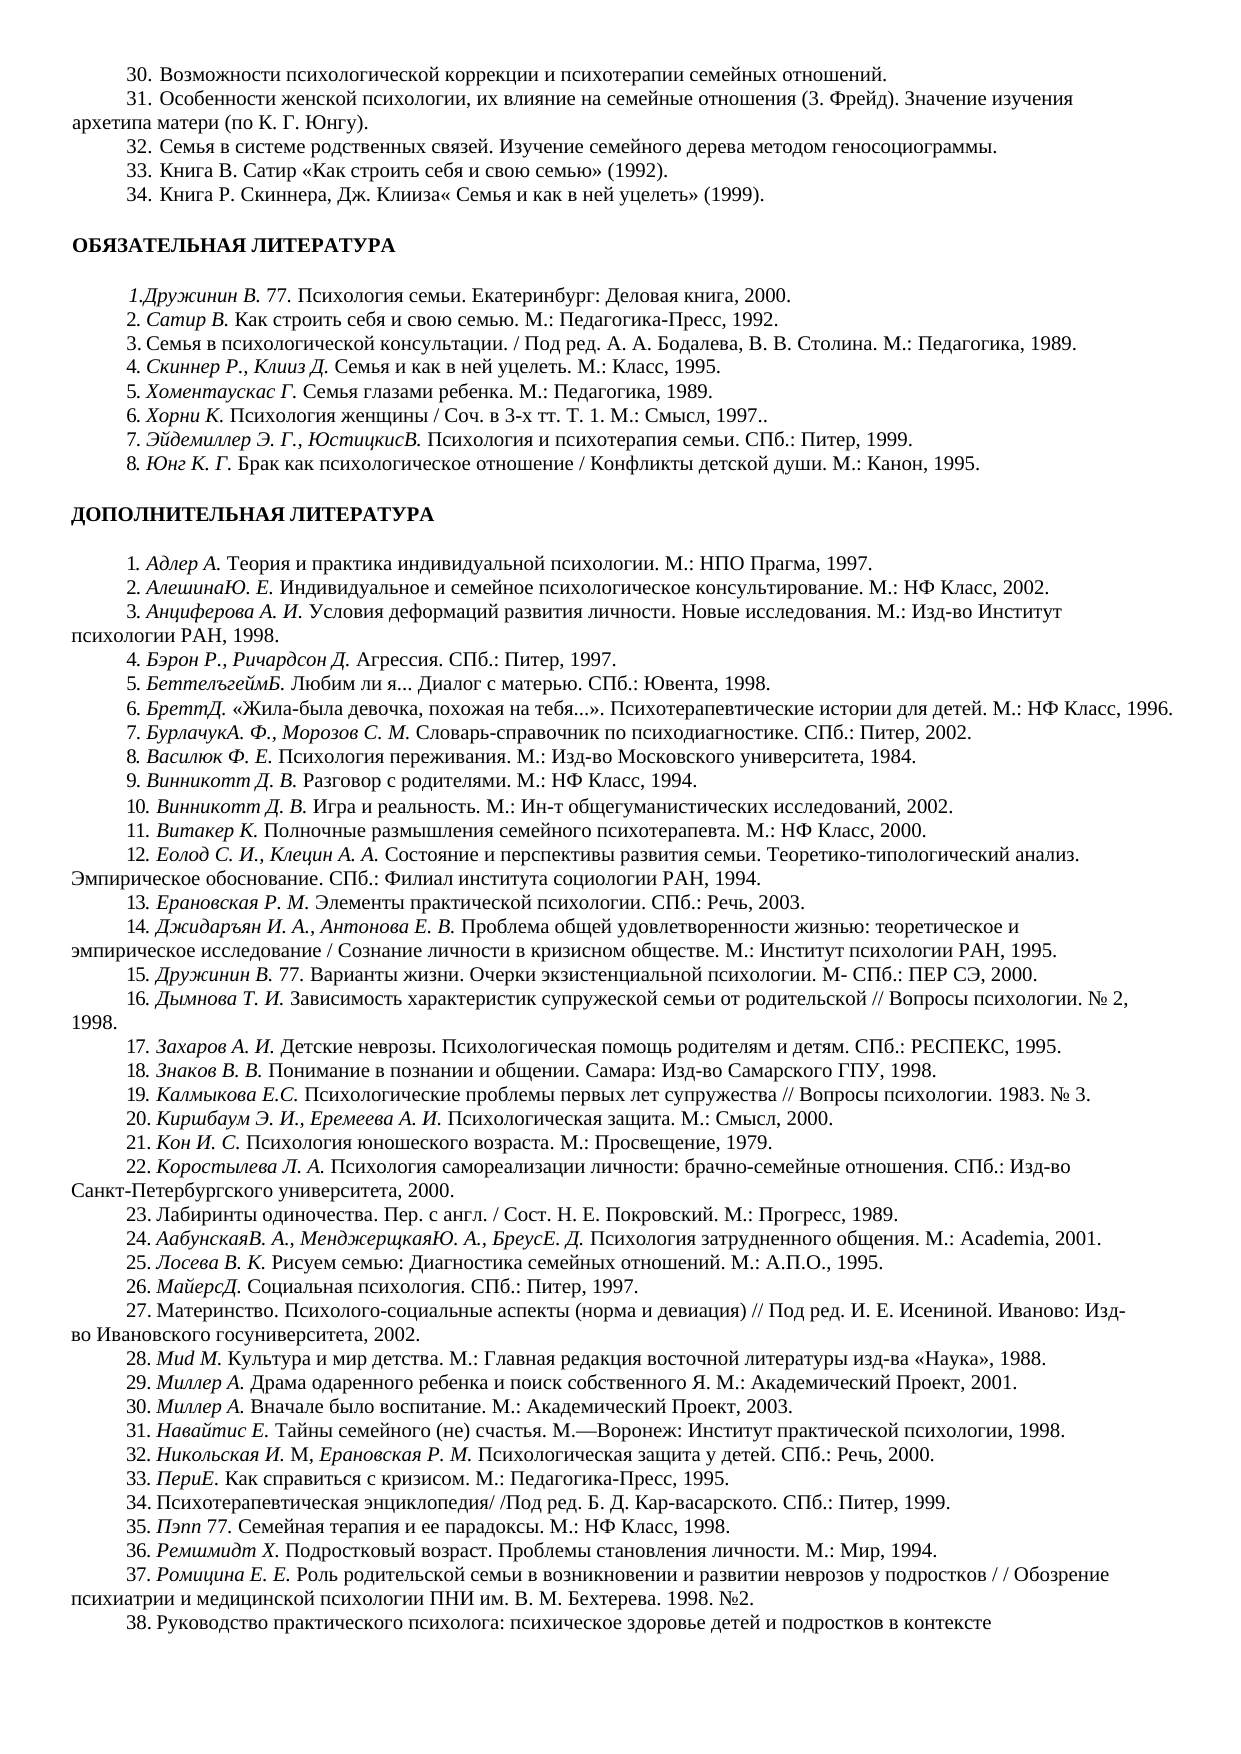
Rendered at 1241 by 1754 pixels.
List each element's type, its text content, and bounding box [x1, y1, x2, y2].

list Хоментаускас Г. Семья глазами ребенка. М.: Педагогика, 1989. [126, 379, 1176, 403]
list Винникотт Д. В. Игра и реальность. М.: Ин-т общегуманистических исследований, 2002. [126, 794, 1176, 818]
list Материнство. Психолого-социальные аспекты (норма и девиация) // Под ред. И. Е. Исениной. Иваново: Изд-во Ивановского госуниверситета, 2002. [71, 1298, 1136, 1346]
list Психотерапевтическая энциклопедия/ /Под ред. Б. Д. Кар-васарското. СПб.: Питер, 1999. [126, 1490, 1176, 1514]
list Винникотт Д. В. Разговор с родителями. М.: НФ Класс, 1994. [126, 768, 1176, 792]
list АабунскаяВ. А., МенджерщкаяЮ. А., БреусЕ. Д. Психология затрудненного общения. М.: Academia, 2001. [126, 1226, 1176, 1250]
list Возможности психологической коррекции и психотерапии семейных отношений. [126, 63, 1176, 87]
list Особенности женской психологии, их влияние на семейные отношения (3. Фрейд). Значение изучения архетипа матери (по К. Г. Юнгу). [72, 87, 1136, 134]
list АлешинаЮ. Е. Индивидуальное и семейное психологическое консультирование. М.: НФ Класс, 2002. [126, 576, 1176, 599]
text ОБЯЗАТЕЛЬНАЯ ЛИТЕРАТУРА [72, 233, 1176, 257]
list Ромицина Е. Е. Роль родительской семьи в возникновении и развитии неврозов у подростков / / Обозрение психиатрии и медицинской психологии ПНИ им. В. М. Бехтерева. 1998. №2. [71, 1562, 1176, 1610]
list Книга В. Сатир «Как строить себя и свою семью» (1992). [126, 158, 1176, 182]
list Коростылева Л. А. Психология самореализации личности: брачно-семейные отношения. СПб.: Изд-во Санкт-Петербургского университета, 2000. [71, 1154, 1136, 1202]
list Знаков В. В. Понимание в познании и общении. Самара: Изд-во Самарского ГПУ, 1998. [126, 1058, 1176, 1082]
list Никольская И. М, Ерановская Р. М. Психологическая защита у детей. СПб.: Речь, 2000. [126, 1442, 1176, 1466]
list Сатир В. Как строить себя и свою семью. М.: Педагогика-Пресс, 1992. [126, 307, 1176, 331]
list Ерановская Р. М. Элементы практической психологии. СПб.: Речь, 2003. [126, 891, 1176, 914]
list Семья в психологической консультации. / Под ред. А. А. Бодалева, В. В. Столина. М.: Педагогика, 1989. [126, 331, 1176, 355]
list Скиннер Р., Клииз Д. Семья и как в ней уцелеть. М.: Класс, 1995. [126, 355, 1176, 379]
list БреттД. «Жила-была девочка, похожая на тебя...». Психотерапевтические истории для детей. М.: НФ Класс, 1996. [71, 696, 1176, 720]
list Кон И. С. Психология юношеского возраста. М.: Просвещение, 1979. [126, 1130, 1176, 1154]
text 1.Дружинин В. 77. Психология семьи. Екатеринбург: Деловая книга, 2000. [128, 283, 1176, 307]
list Пэпп 77. Семейная терапия и ее парадоксы. М.: НФ Класс, 1998. [126, 1514, 1176, 1538]
list Василюк Ф. Е. Психология переживания. М.: Изд-во Московского университета, 1984. [126, 744, 1176, 768]
list Дымнова Т. И. Зависимость характеристик супружеской семьи от родительской // Вопросы психологии. № 2, 1998. [71, 986, 1176, 1034]
list Анциферова А. И. Условия деформаций развития личности. Новые исследования. М.: Изд-во Институт психологии РАН, 1998. [71, 599, 1136, 647]
list Эйдемиллер Э. Г., ЮстицкисВ. Психология и психотерапия семьи. СПб.: Питер, 1999. [126, 427, 1176, 451]
list Бэрон Р., Ричардсон Д. Агрессия. СПб.: Питер, 1997. [126, 647, 1176, 671]
list ПериЕ. Как справиться с кризисом. М.: Педагогика-Пресс, 1995. [126, 1466, 1176, 1490]
list Семья в системе родственных связей. Изучение семейного дерева методом геносоциограммы. [126, 134, 1176, 158]
list Миллер А. Вначале было воспитание. М.: Академический Проект, 2003. [126, 1394, 1176, 1418]
list Лосева В. К. Рисуем семью: Диагностика семейных отношений. М.: А.П.О., 1995. [126, 1250, 1176, 1274]
list Витакер К. Полночные размышления семейного психотерапевта. М.: НФ Класс, 2000. [126, 819, 1176, 843]
list МайерсД. Социальная психология. СПб.: Питер, 1997. [126, 1274, 1176, 1298]
list Джидаръян И. А., Антонова Е. В. Проблема общей удовлетворенности жизнью: теоретическое и эмпирическое исследование / Сознание личности в кризисном обществе. М.: Институт психологии РАН, 1995. [71, 914, 1136, 962]
list БурлачукА. Ф., Морозов С. М. Словарь-справочник по психодиагностике. СПб.: Питер, 2002. [126, 720, 1176, 744]
list Mud M. Культура и мир детства. М.: Главная редакция восточной литературы изд-ва «Наука», 1988. [126, 1346, 1176, 1370]
list Еолод С. И., Клецин А. А. Состояние и перспективы развития семьи. Теоретико-типологический анализ. Эмпирическое обоснование. СПб.: Филиал института социологии РАН, 1994. [71, 843, 1136, 891]
list Хорни К. Психология женщины / Соч. в 3-х тт. Т. 1. М.: Смысл, 1997.. [126, 403, 1176, 427]
list Юнг К. Г. Брак как психологическое отношение / Конфликты детской души. М.: Канон, 1995. [126, 451, 1176, 475]
list Калмыкова Е.С. Психологические проблемы первых лет супружества // Вопросы психологии. 1983. № 3. [126, 1082, 1176, 1106]
list Миллер А. Драма одаренного ребенка и поиск собственного Я. М.: Академический Проект, 2001. [126, 1370, 1176, 1394]
list Руководство практического психолога: психическое здоровье детей и подростков в контексте [126, 1610, 1176, 1634]
list Дружинин В. 77. Варианты жизни. Очерки экзистенциальной психологии. М- СПб.: ПЕР СЭ, 2000. [126, 962, 1176, 986]
text ДОПОЛНИТЕЛЬНАЯ ЛИТЕРАТУРА [71, 502, 1176, 526]
list Киршбаум Э. И., Еремеева А. И. Психологическая защита. М.: Смысл, 2000. [126, 1106, 1176, 1130]
list Захаров А. И. Детские неврозы. Психологическая помощь родителям и детям. СПб.: РЕСПЕКС, 1995. [126, 1034, 1176, 1058]
list Лабиринты одиночества. Пер. с англ. / Сост. Н. Е. Покровский. М.: Прогресс, 1989. [126, 1202, 1176, 1226]
list Книга Р. Скиннера, Дж. Клииза« Семья и как в ней уцелеть» (1999). [126, 182, 1176, 206]
list Адлер А. Теория и практика индивидуальной психологии. М.: НПО Прагма, 1997. [126, 552, 1176, 576]
list БеттелъгеймБ. Любим ли я... Диалог с матерью. СПб.: Ювента, 1998. [126, 671, 1176, 695]
list Навайтис Е. Тайны семейного (не) счастья. М.—Воронеж: Институт практической психологии, 1998. [126, 1418, 1176, 1442]
list Ремшмидт X. Подростковый возраст. Проблемы становления личности. М.: Мир, 1994. [126, 1538, 1176, 1562]
